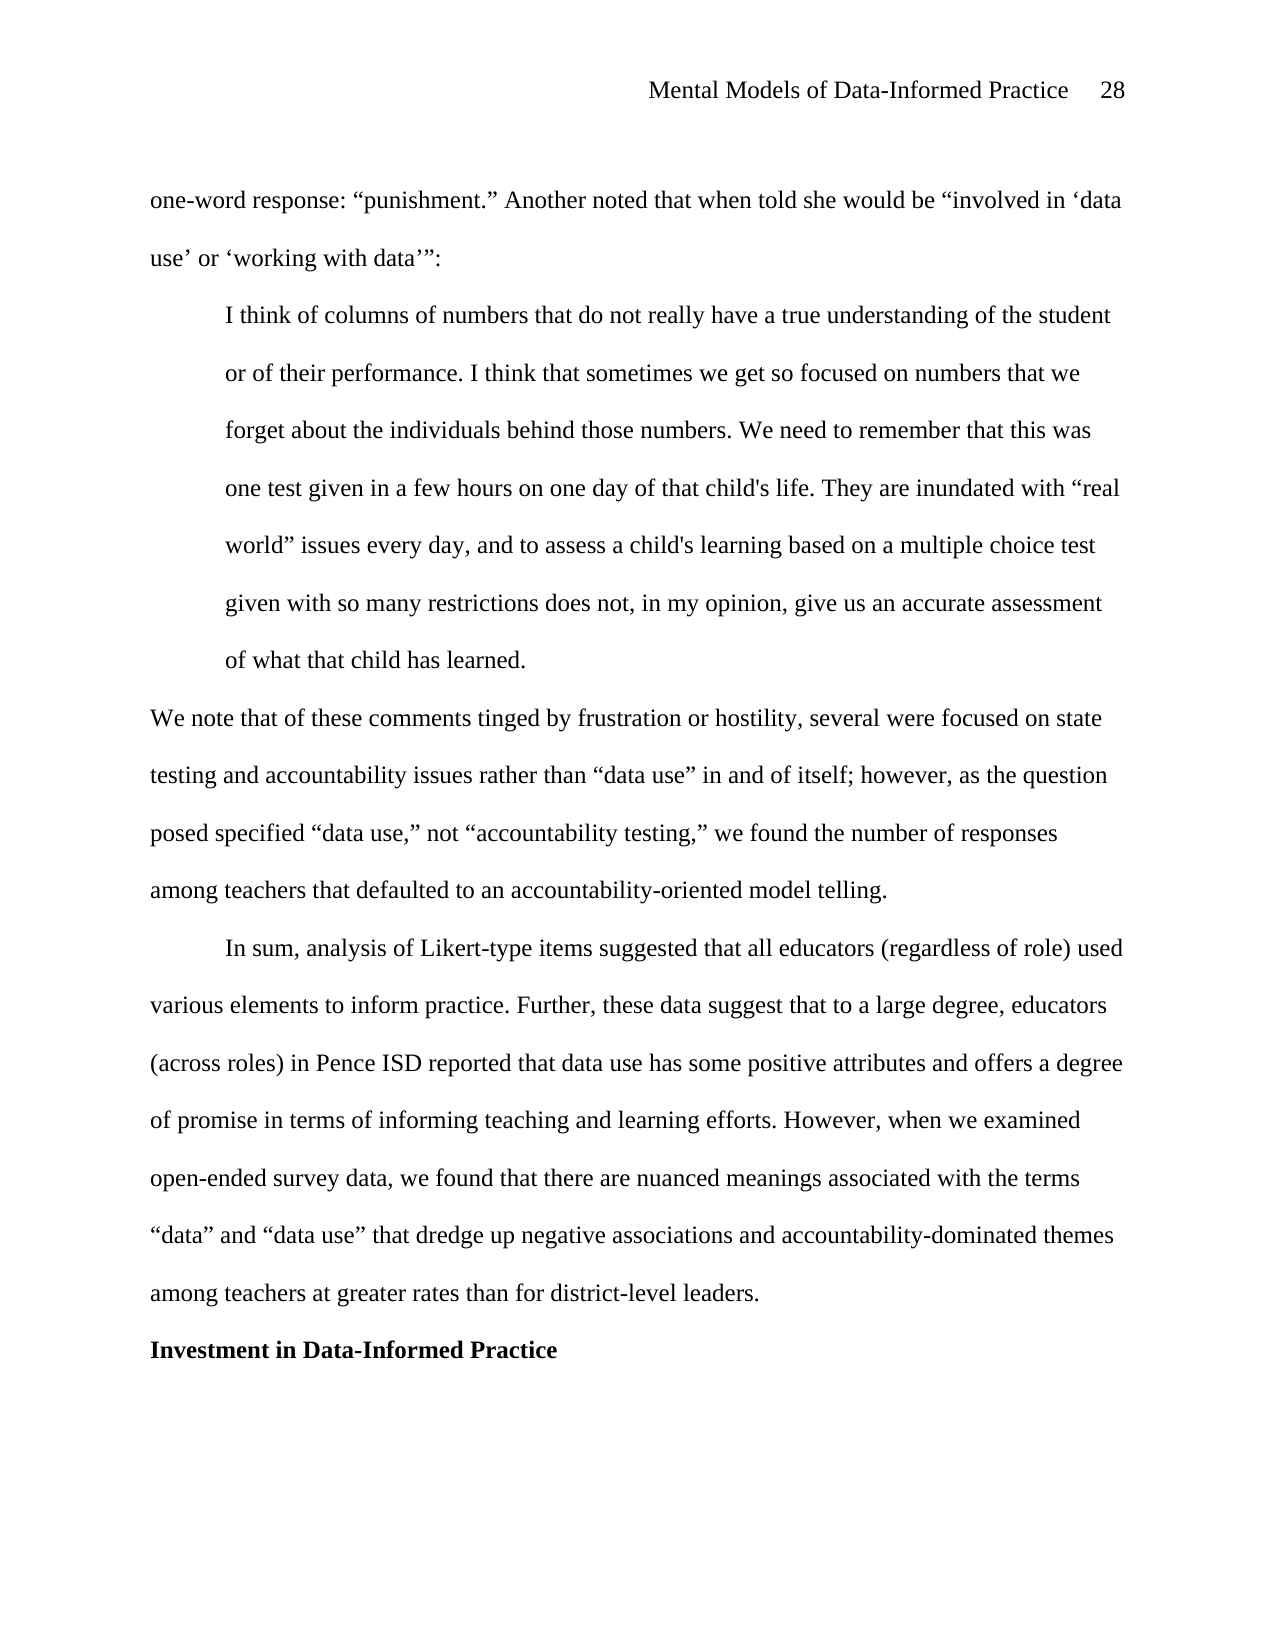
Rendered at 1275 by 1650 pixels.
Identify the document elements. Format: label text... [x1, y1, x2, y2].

text In sum, analysis of Likert-type items suggested that all educators (regardless of role) used various elements to inform practice. Further, these data suggest that to a large degree, educators (across roles) in Pence ISD reported that data use has some positive attributes and offers a degree of promise in terms of informing teaching and learning efforts. However, when we examined open-ended survey data, we found that there are nuanced meanings associated with the terms “data” and “data use” that dredge up negative associations and accountability-dominated themes among teachers at greater rates than for district-level leaders. [150, 933, 1125, 1306]
text Investment in Data-Informed Practice [150, 1335, 1125, 1364]
text We note that of these comments tinged by frustration or hostility, several were focused on state testing and accountability issues rather than “data use” in and of itself; however, as the question posed specified “data use,” not “accountability testing,” we found the number of responses among teachers that defaulted to an accountability-oriented model telling. [150, 703, 1125, 904]
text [150, 185, 1125, 271]
text I think of columns of numbers that do not really have a true understanding of the student or of their performance. I think that sometimes we get so focused on numbers that we forget about the individuals behind those numbers. We need to remember that this was one test given in a few hours on one day of that child's life. They are inundated with “real world” issues every day, and to assess a child's learning based on a multiple choice test given with so many restrictions does not, in my opinion, give us an accurate assessment of what that child has learned. [225, 300, 1125, 674]
